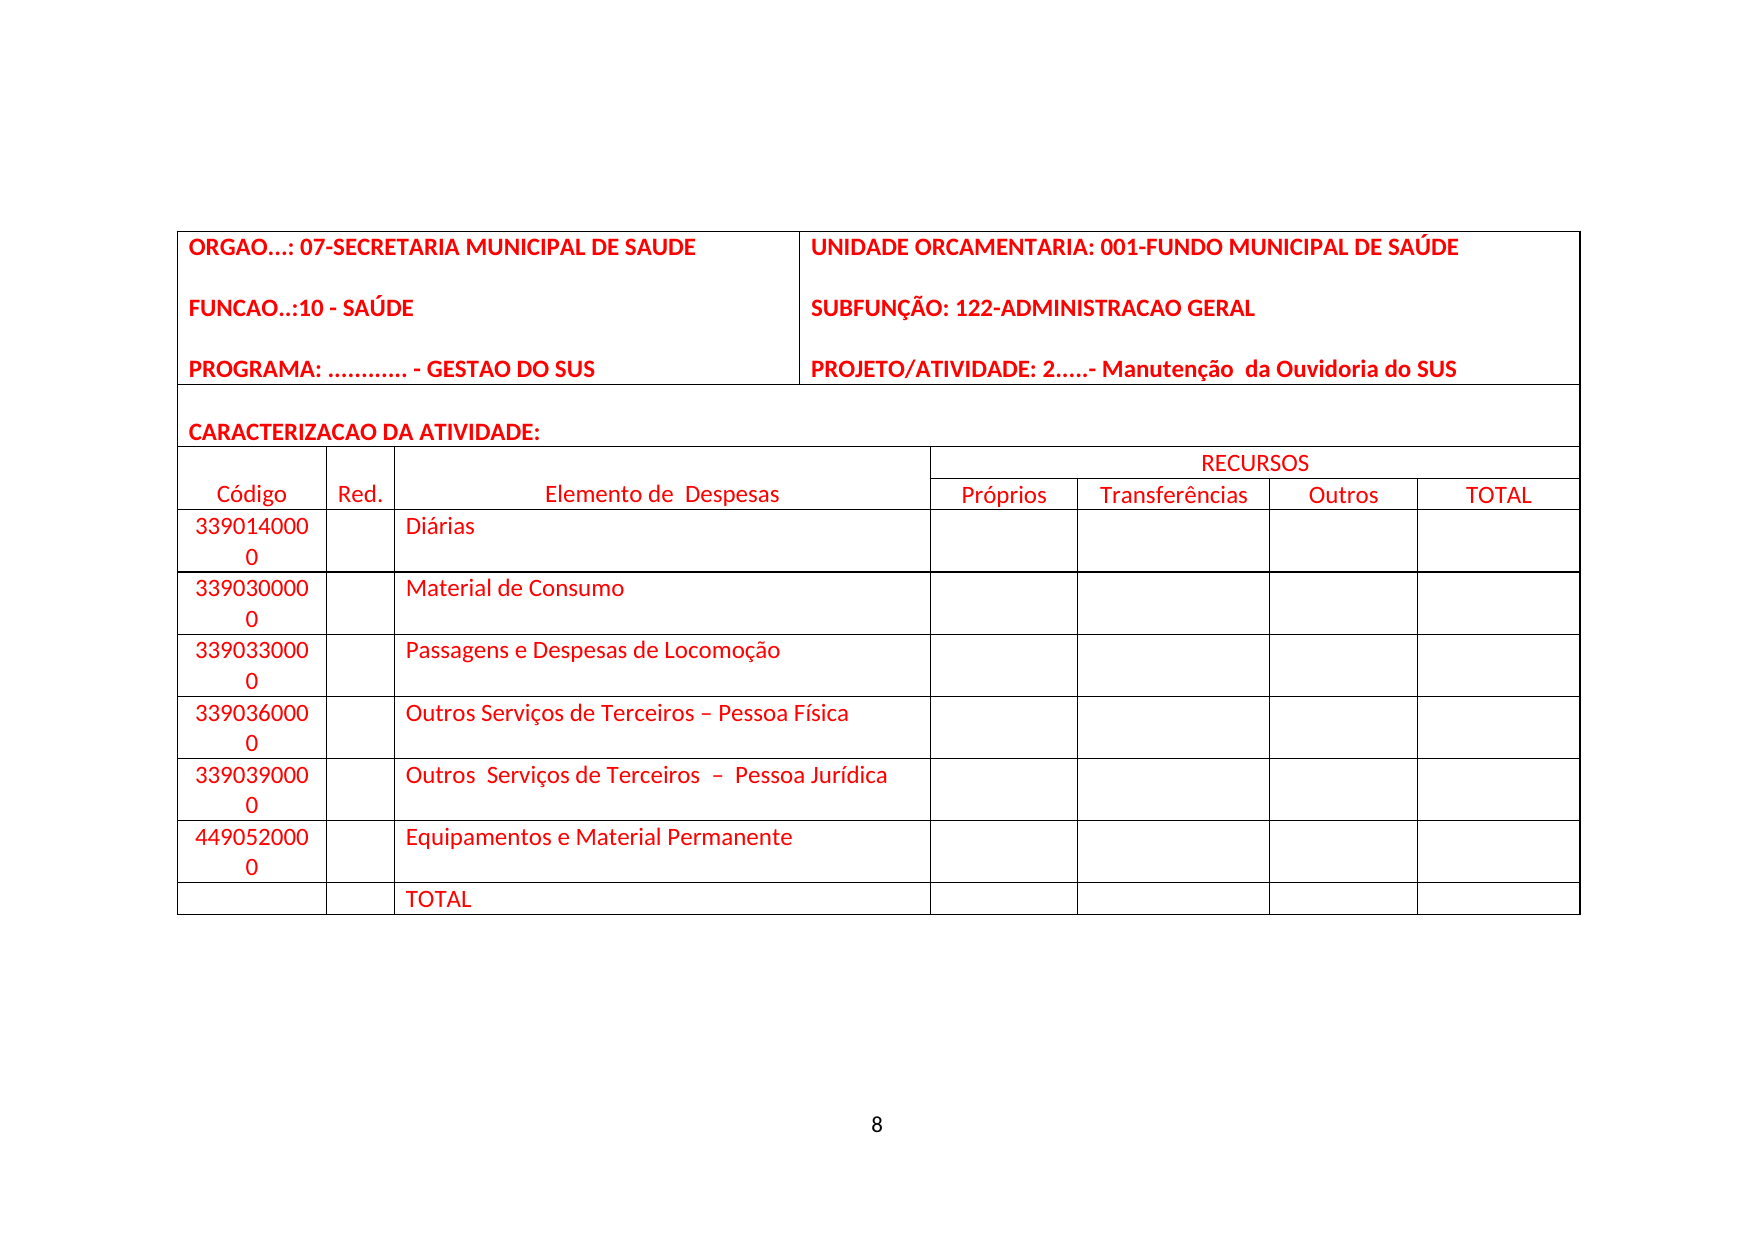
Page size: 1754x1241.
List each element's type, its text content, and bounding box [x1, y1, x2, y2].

table_cell [1418, 573, 1579, 633]
table_cell Código [178, 447, 326, 509]
table_cell 4490520000 [178, 821, 326, 882]
table_cell [178, 883, 326, 913]
table_cell Passagens e Despesas de Locomoção [395, 635, 930, 696]
table_cell Elemento de Despesas [395, 447, 930, 509]
table_cell [931, 635, 1077, 696]
table_cell 3390390000 [178, 759, 326, 820]
table_cell [931, 821, 1077, 882]
table_cell [1078, 759, 1269, 820]
table_cell 3390140000 [178, 510, 326, 571]
table_cell [1078, 697, 1269, 758]
table_cell Equipamentos e Material Permanente [395, 821, 930, 882]
table_cell [931, 759, 1077, 820]
table_cell TOTAL [1418, 479, 1579, 509]
table_cell [1418, 821, 1579, 882]
table_cell [327, 821, 394, 882]
table_cell Material de Consumo [395, 573, 930, 633]
table_cell [1418, 510, 1579, 571]
table_cell [1078, 635, 1269, 696]
table_cell [327, 510, 394, 571]
table_cell Diárias [395, 510, 930, 571]
table_header UNIDADE ORCAMENTARIA: 001-FUNDO MUNICIPAL DE SAÚDE SUBFUNÇÃO: 122-ADMINISTRACAO GERAL PROJETO/ATIVIDADE: 2.....- Manutenção da Ouvidoria do SUS [800, 232, 1579, 384]
table_cell 3390300000 [178, 573, 326, 633]
table_cell [1270, 510, 1417, 571]
table_cell Outros [1270, 479, 1417, 509]
table_cell Próprios [931, 479, 1077, 509]
table_cell [1270, 759, 1417, 820]
table_cell [327, 573, 394, 633]
table_cell [1270, 697, 1417, 758]
table_cell 3390330000 [178, 635, 326, 696]
table_cell [931, 883, 1077, 913]
table_cell [931, 697, 1077, 758]
table_cell Transferências [1078, 479, 1269, 509]
table_cell [1270, 573, 1417, 633]
table_cell Outros Serviços de Terceiros – Pessoa Jurídica [395, 759, 930, 820]
table_cell Red. [327, 447, 394, 509]
table_header ORGAO...: 07-SECRETARIA MUNICIPAL DE SAUDE FUNCAO..:10 - SAÚDE PROGRAMA: ............ - GESTAO DO SUS [178, 232, 799, 384]
table_cell [1418, 697, 1579, 758]
table_cell TOTAL [395, 883, 930, 913]
table_cell CARACTERIZACAO DA ATIVIDADE: [178, 385, 1579, 446]
table_cell [1078, 510, 1269, 571]
table_cell [327, 883, 394, 913]
table_cell [1418, 759, 1579, 820]
table_cell [1270, 883, 1417, 913]
table_cell [1078, 821, 1269, 882]
table_cell [1418, 883, 1579, 913]
table_cell [327, 635, 394, 696]
table_cell [1078, 573, 1269, 633]
table_cell RECURSOS [931, 447, 1579, 478]
table_cell [931, 510, 1077, 571]
table_cell [327, 697, 394, 758]
table_cell [1418, 635, 1579, 696]
table_cell [1270, 635, 1417, 696]
table_cell [931, 573, 1077, 633]
table_cell 3390360000 [178, 697, 326, 758]
table_cell Outros Serviços de Terceiros – Pessoa Física [395, 697, 930, 758]
table_cell [327, 759, 394, 820]
table_cell [1270, 821, 1417, 882]
table_cell [1078, 883, 1269, 913]
